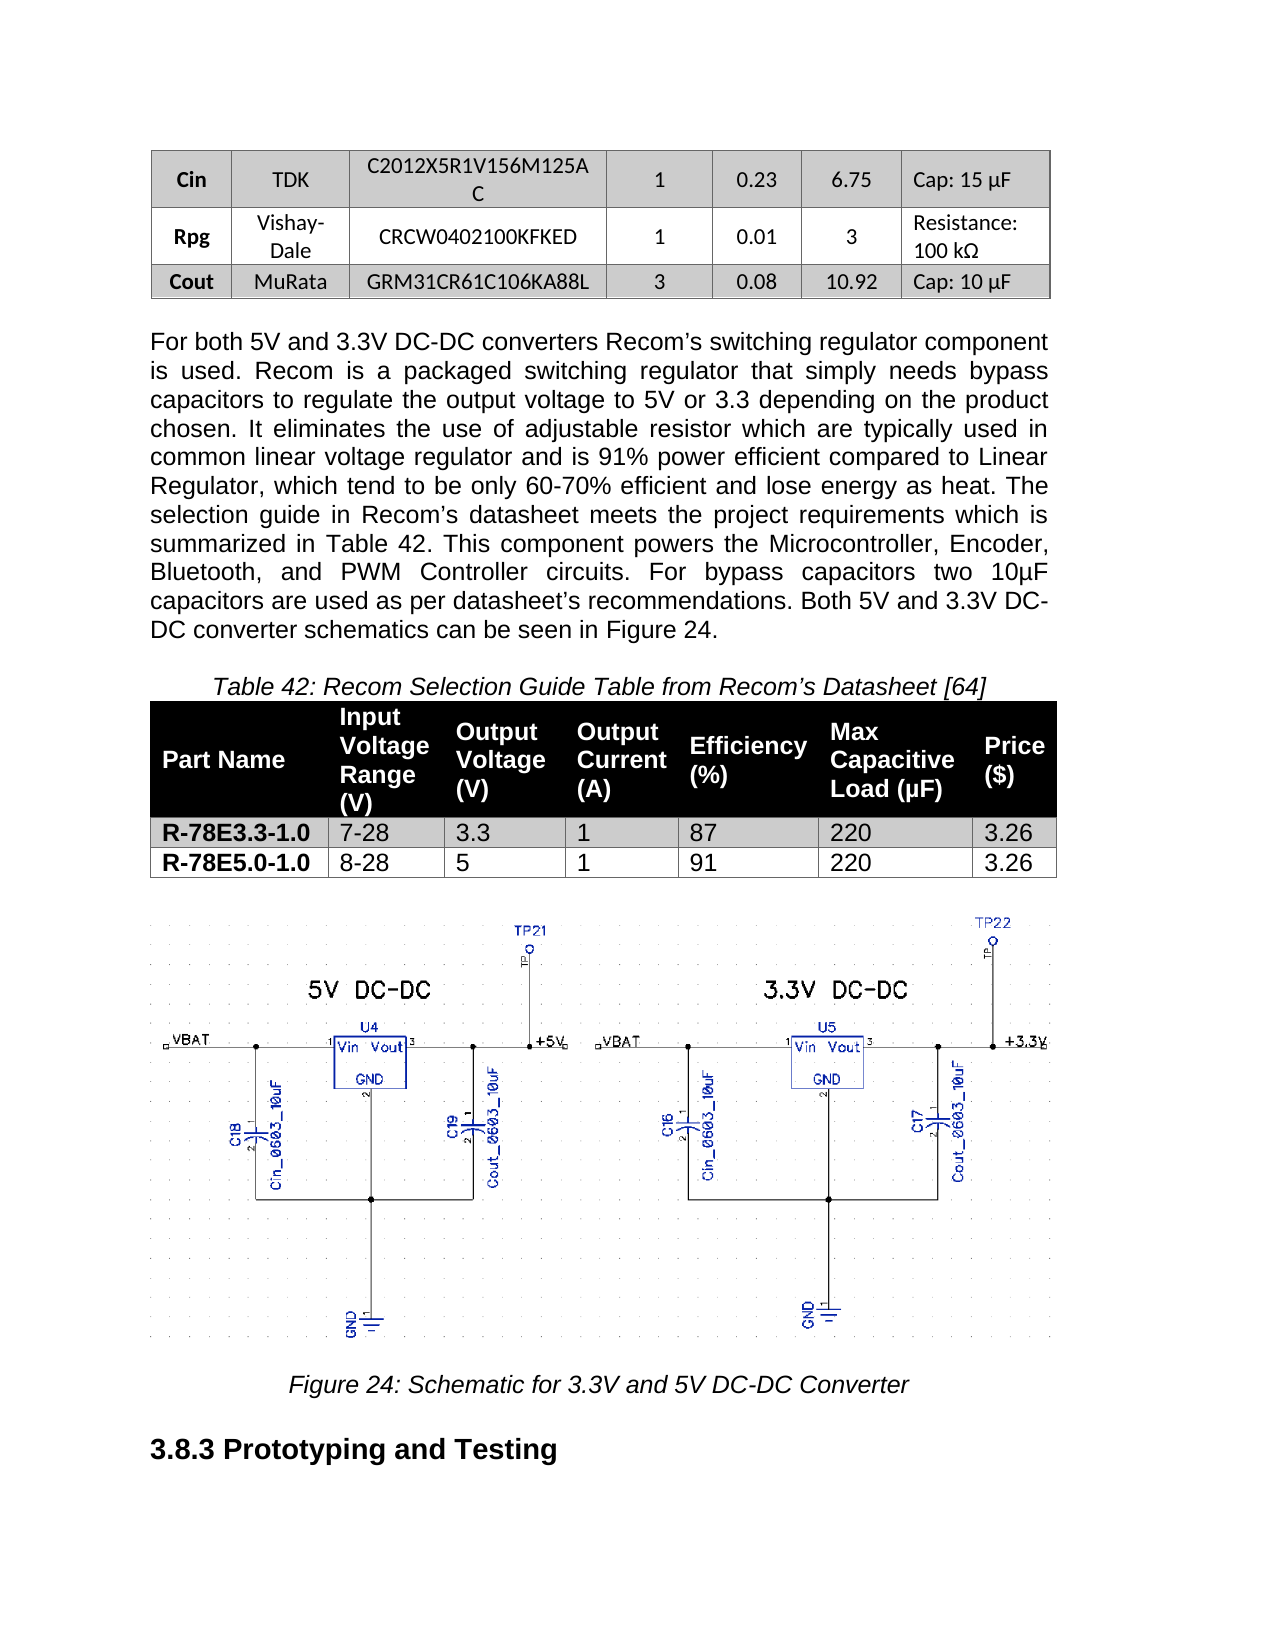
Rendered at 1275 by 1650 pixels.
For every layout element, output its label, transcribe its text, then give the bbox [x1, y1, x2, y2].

table_cell TDK [232, 151, 349, 207]
table_cell 3.26 [973, 848, 1056, 877]
table_cell 1 [566, 848, 678, 877]
subtitle 3.8.3 Prototyping and Testing [150, 1432, 1050, 1466]
table_cell 5 [445, 848, 565, 877]
table_header Output Current (A) [566, 702, 678, 817]
table_cell 8-28 [329, 848, 444, 877]
table_header Efficiency (%) [679, 702, 818, 817]
table_header Output Voltage (V) [445, 702, 565, 817]
table_cell Rpg [152, 208, 231, 264]
table_cell R-78E5.0-1.0 [151, 848, 328, 877]
table_header Part Name [151, 702, 328, 817]
table_cell 0.23 [713, 151, 801, 207]
table_cell 1 [566, 818, 678, 847]
table_header Max Capacitive Load (µF) [819, 702, 972, 817]
table_cell 3 [607, 265, 712, 297]
picture [150, 906, 1055, 1342]
table_cell CRCW0402100KFKED [350, 208, 606, 264]
table_cell 220 [819, 818, 972, 847]
text Table : Recom Selection Guide Table from Recom’s Datasheet [150, 672, 1050, 701]
table_cell 0.01 [713, 208, 801, 264]
table_cell Cap: 15 µF [902, 151, 1049, 207]
text For both 5V and 3.3V DC-DC converters Recom’s switching regulator component is used. Recom is a packaged switching regulator that simply needs bypass capacitors to regulate the output voltage to 5V or 3.3 depending on the product chosen. It eliminates the use of adjustable resistor which are typically used in common linear voltage regulator and is 91% power efficient compared to Linear Regulator, which tend to be only 60-70% efficient and lose energy as heat. The selection guide in Recom’s datasheet meets the project requirements which is summarized in Table 42. This component powers the Microcontroller, Encoder, Bluetooth, and PWM Controller circuits. For bypass capacitors two 10µF capacitors are used as per datasheet’s recommendations. Both 5V and 3.3V DC-DC converter schematics can be seen in Figure 24. [150, 327, 1050, 643]
table_cell GRM31CR61C106KA88L [350, 265, 606, 297]
table_cell 10.92 [802, 265, 901, 297]
table_cell MuRata [232, 265, 349, 297]
table_cell 91 [679, 848, 818, 877]
table_cell Vishay-Dale [232, 208, 349, 264]
table_cell 220 [819, 848, 972, 877]
table_cell 0.08 [713, 265, 801, 297]
table_cell 3 [802, 208, 901, 264]
table_cell Resistance: 100 kΩ [902, 208, 1049, 264]
table_cell 7-28 [329, 818, 444, 847]
table_header Price ($) [973, 702, 1056, 817]
table_cell 6.75 [802, 151, 901, 207]
table_cell 87 [679, 818, 818, 847]
table_cell 1 [607, 151, 712, 207]
table_cell 1 [607, 208, 712, 264]
table_cell Cap: 10 µF [902, 265, 1049, 297]
table_cell 3.26 [973, 818, 1056, 847]
table_cell Cin [152, 151, 231, 207]
table_cell R-78E3.3-1.0 [151, 818, 328, 847]
table_cell Cout [152, 265, 231, 297]
table_cell 3.3 [445, 818, 565, 847]
table_cell C2012X5R1V156M125AC [350, 151, 606, 207]
table_header Input Voltage Range (V) [329, 702, 444, 817]
